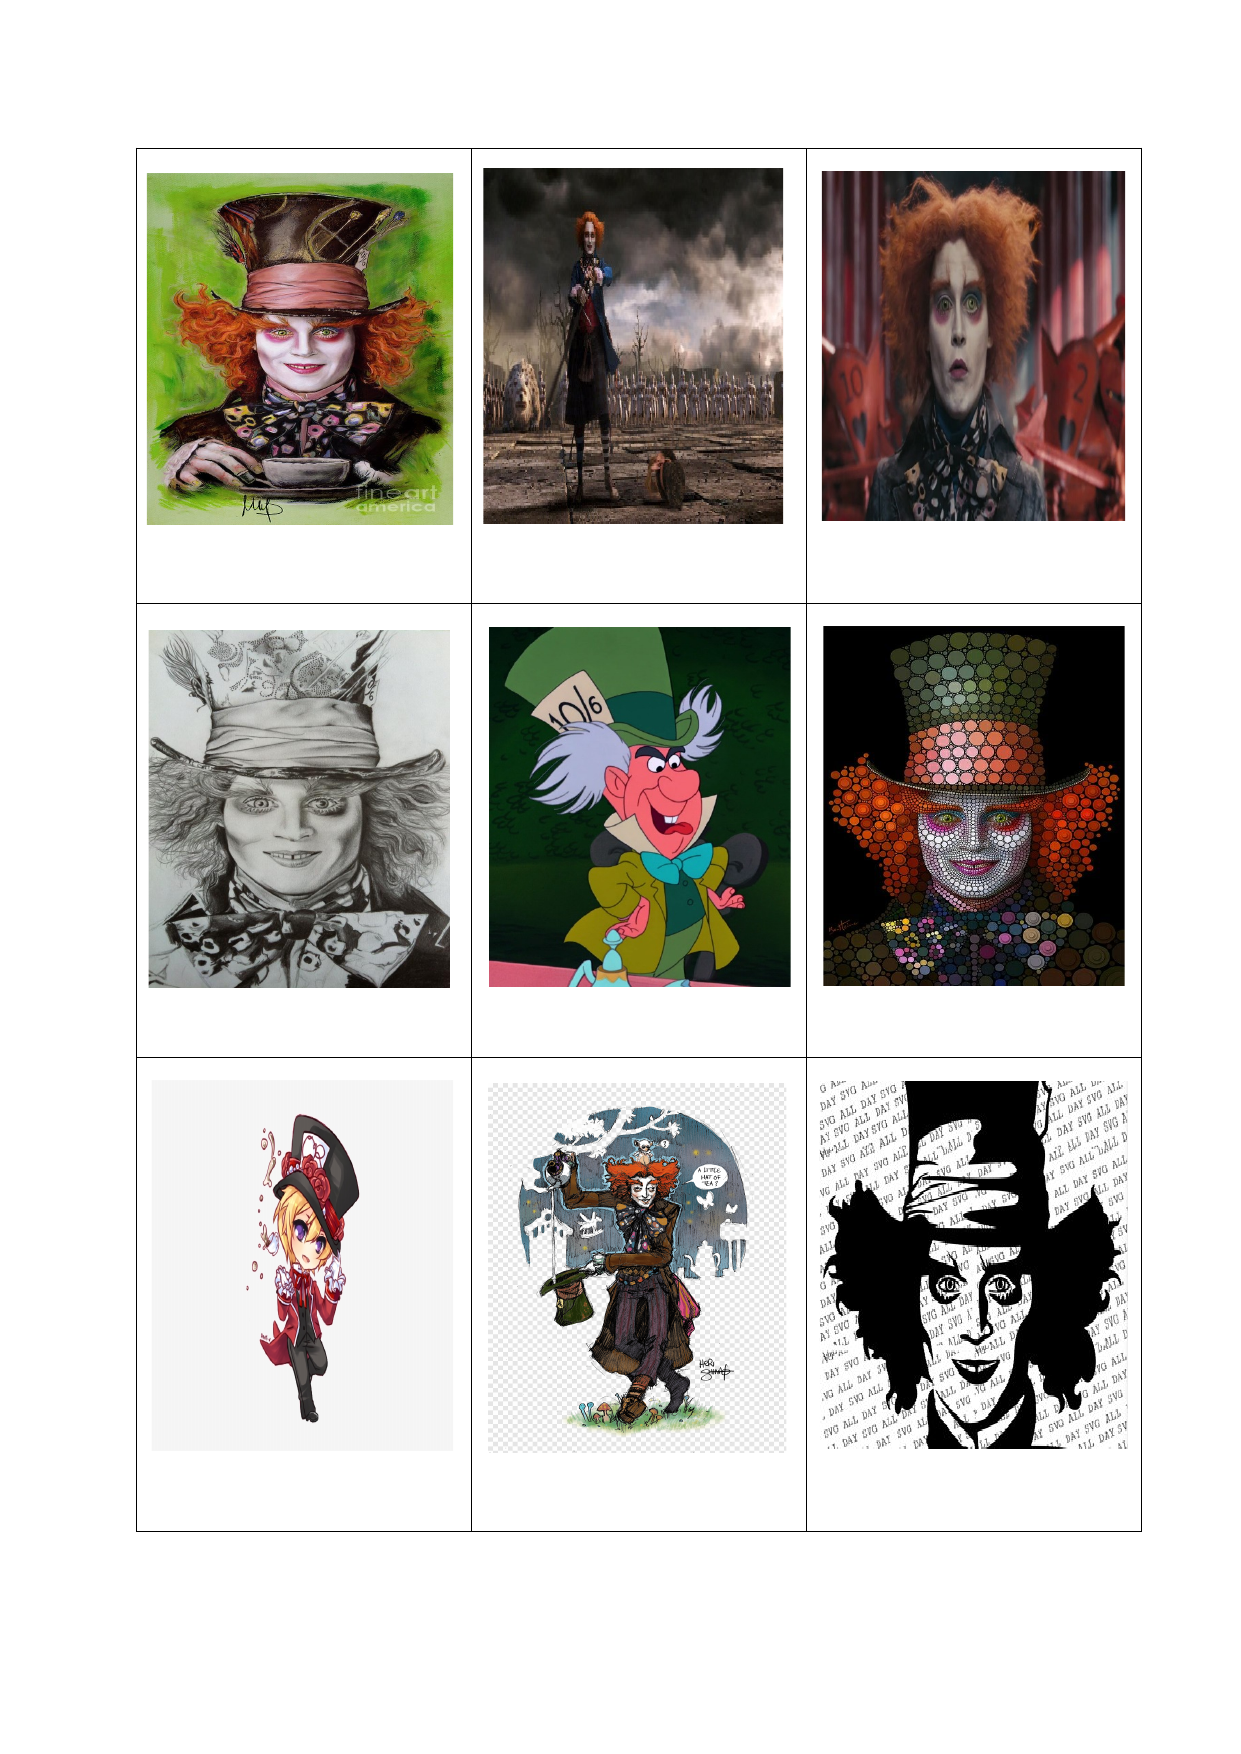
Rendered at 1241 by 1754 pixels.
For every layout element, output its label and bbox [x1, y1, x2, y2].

picture [146, 173, 454, 525]
picture [483, 168, 784, 524]
table_cell [807, 1058, 1141, 1531]
picture [488, 1083, 787, 1453]
picture [489, 627, 791, 987]
table_cell [472, 1058, 806, 1531]
picture [821, 171, 1126, 521]
picture [819, 1081, 1128, 1449]
table_cell [137, 604, 471, 1057]
picture [148, 630, 450, 988]
table_header [472, 149, 806, 602]
picture [823, 626, 1125, 986]
table_cell [137, 1058, 471, 1531]
table_header [137, 149, 471, 602]
picture [151, 1080, 454, 1451]
table_cell [472, 604, 806, 1057]
table_cell [807, 604, 1141, 1057]
table_header [807, 149, 1141, 602]
